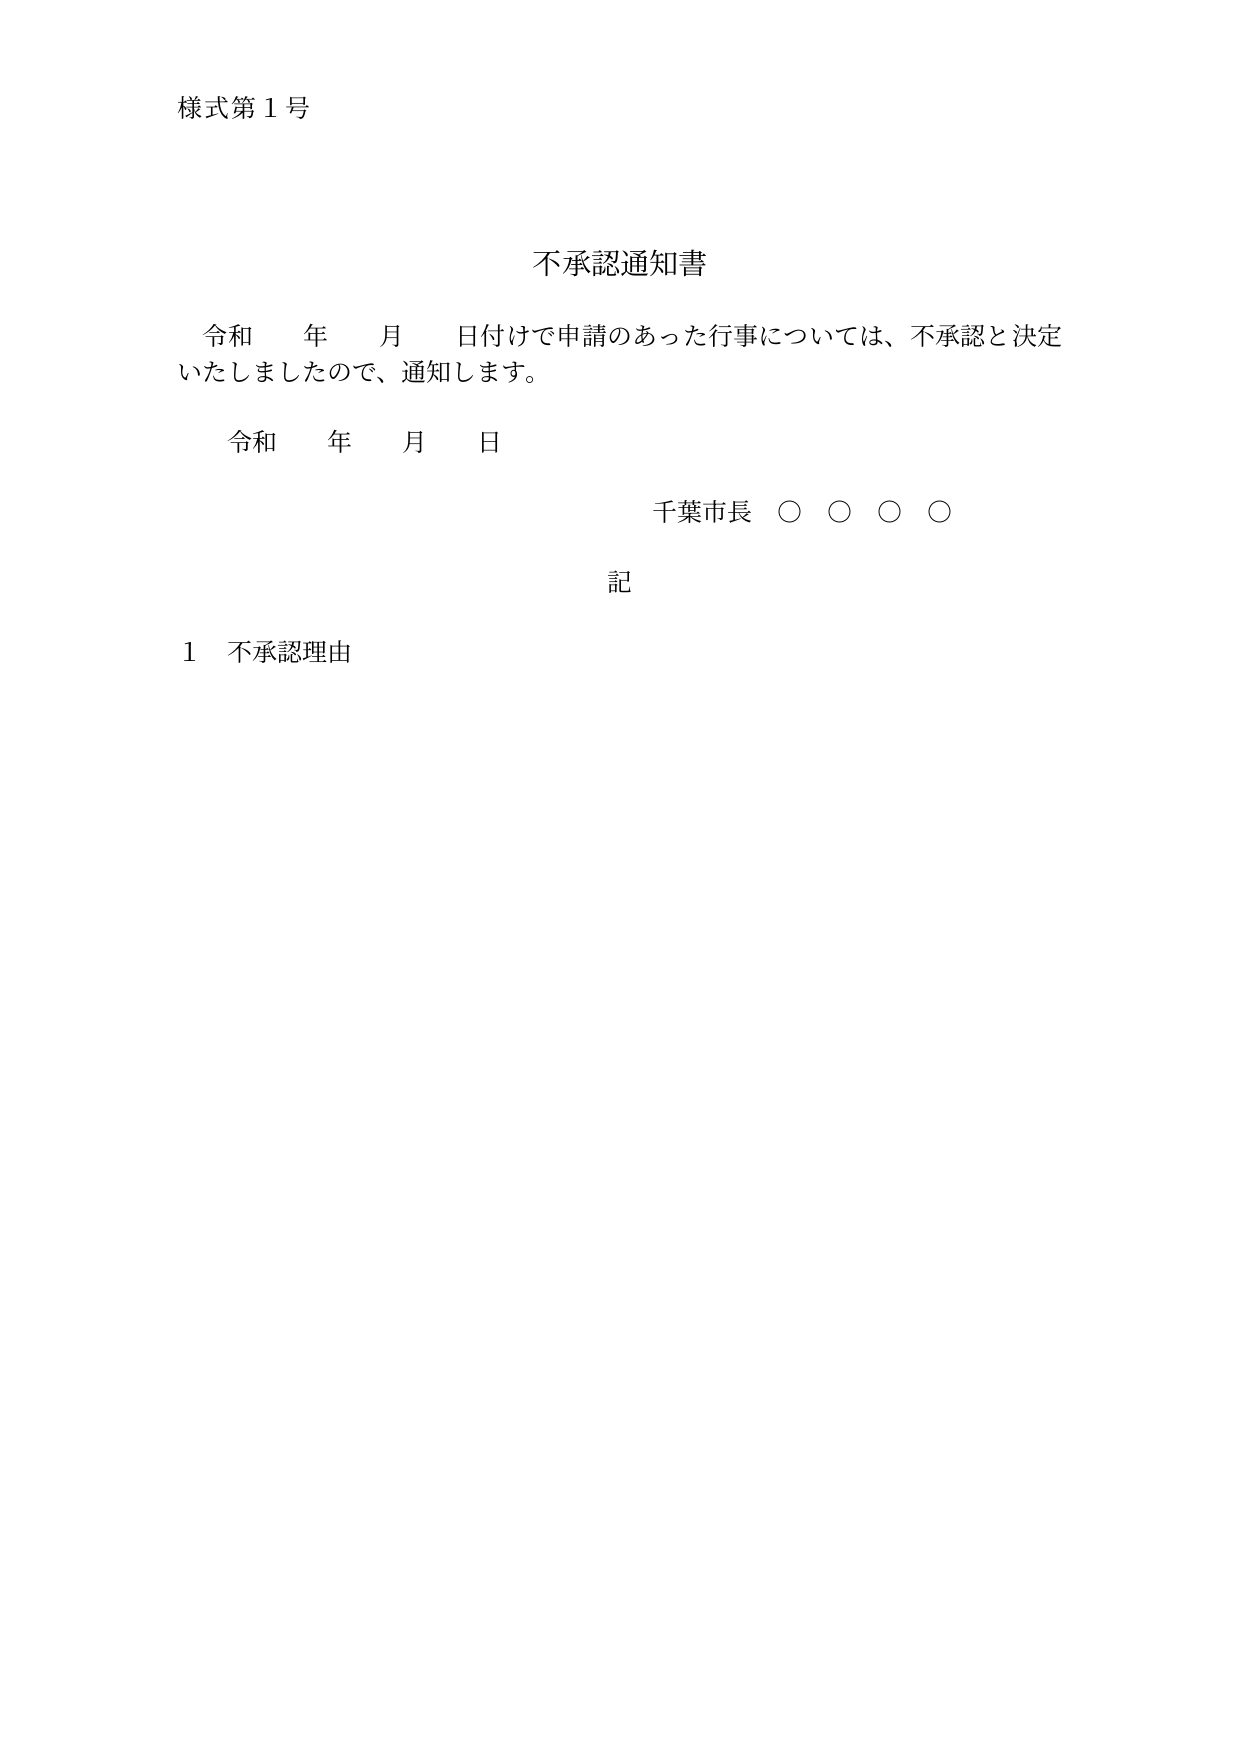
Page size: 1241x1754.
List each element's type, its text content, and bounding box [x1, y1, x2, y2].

text 令和 年 月 日 [177, 423, 1063, 459]
text 千葉市長 ○ ○ ○ ○ [177, 493, 1063, 529]
text １ 不承認理由 [177, 633, 1063, 669]
text 令和 年 月 日付けで申請のあった行事については、不承認と決定いたしましたので、通知します。 [177, 317, 1063, 389]
text 不承認通知書 [177, 241, 1063, 283]
text 記 [177, 563, 1063, 599]
